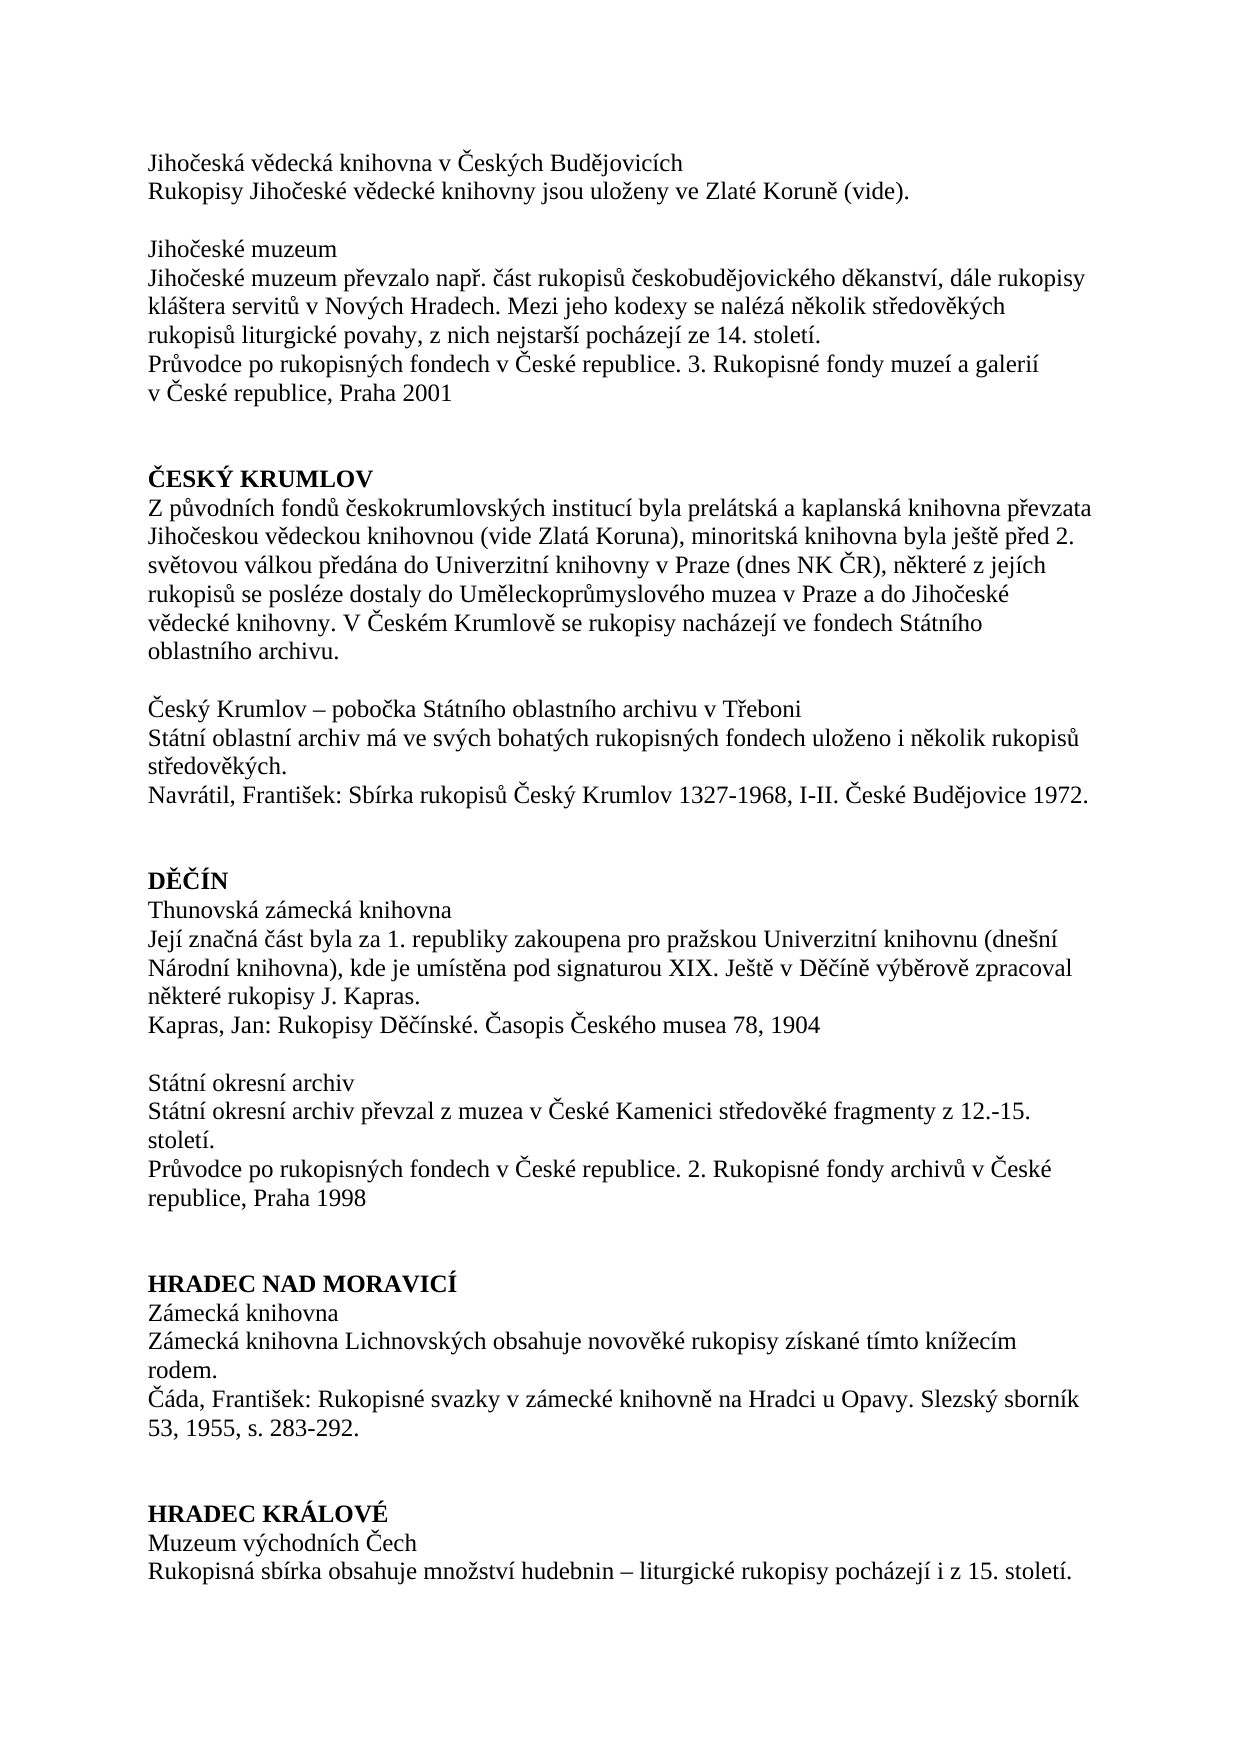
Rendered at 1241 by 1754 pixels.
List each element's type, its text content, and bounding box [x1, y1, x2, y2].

text Navrátil, František: Sbírka rukopisů Český Krumlov 1327-1968, I-II. České Budějovice 1972. [148, 780, 1093, 809]
text Jihočeské muzeum [148, 234, 1093, 263]
text Český Krumlov – pobočka Státního oblastního archivu v Třeboni [148, 694, 1093, 723]
text HRADEC KRÁLOVÉ [148, 1499, 1093, 1528]
text Státní okresní archiv převzal z muzea v České Kamenici středověké fragmenty z 12.-15. století. [148, 1096, 1093, 1154]
text HRADEC NAD MORAVICÍ [148, 1269, 1093, 1298]
text Rukopisy Jihočeské vědecké knihovny jsou uloženy ve Zlaté Koruně (vide). [148, 176, 1093, 205]
text Státní oblastní archiv má ve svých bohatých rukopisných fondech uloženo i několik rukopisů středověkých. [148, 723, 1093, 780]
text Zámecká knihovna [148, 1298, 1093, 1326]
text Muzeum východních Čech [148, 1528, 1093, 1556]
text Rukopisná sbírka obsahuje množství hudebnin – liturgické rukopisy pocházejí i z 15. století. [148, 1556, 1093, 1585]
text Zámecká knihovna Lichnovských obsahuje novověké rukopisy získané tímto knížecím rodem. [148, 1326, 1093, 1384]
text Z původních fondů českokrumlovských institucí byla prelátská a kaplanská knihovna převzata Jihočeskou vědeckou knihovnou (vide Zlatá Koruna), minoritská knihovna byla ještě před 2. světovou válkou předána do Univerzitní knihovny v Praze (dnes NK ČR), některé z jejích rukopisů se posléze dostaly do Uměleckoprůmyslového muzea v Praze a do Jihočeské vědecké knihovny. V Českém Krumlově se rukopisy nacházejí ve fondech Státního oblastního archivu. [148, 493, 1093, 665]
text Thunovská zámecká knihovna [148, 895, 1093, 924]
text Kapras, Jan: Rukopisy Děčínské. Časopis Českého musea 78, 1904 [148, 1010, 1093, 1039]
text Čáda, František: Rukopisné svazky v zámecké knihovně na Hradci u Opavy. Slezský sborník 53, 1955, s. 283-292. [148, 1384, 1093, 1441]
text Jihočeské muzeum převzalo např. část rukopisů českobudějovického děkanství, dále rukopisy kláštera servitů v Nových Hradech. Mezi jeho kodexy se nalézá několik středověkých rukopisů liturgické povahy, z nich nejstarší pocházejí ze 14. století. [148, 263, 1093, 349]
text DĚČÍN [148, 866, 1093, 895]
text ČESKÝ KRUMLOV [148, 464, 1093, 493]
text Průvodce po rukopisných fondech v České republice. 2. Rukopisné fondy archivů v České republice, Praha 1998 [148, 1154, 1093, 1211]
text Její značná část byla za 1. republiky zakoupena pro pražskou Univerzitní knihovnu (dnešní Národní knihovna), kde je umístěna pod signaturou XIX. Ještě v Děčíně výběrově zpracoval některé rukopisy J. Kapras. [148, 924, 1093, 1010]
text Průvodce po rukopisných fondech v České republice. 3. Rukopisné fondy muzeí a galerií v České republice, Praha 2001 [148, 349, 1093, 406]
text Státní okresní archiv [148, 1068, 1093, 1096]
text Jihočeská vědecká knihovna v Českých Budějovicích [148, 148, 1093, 176]
